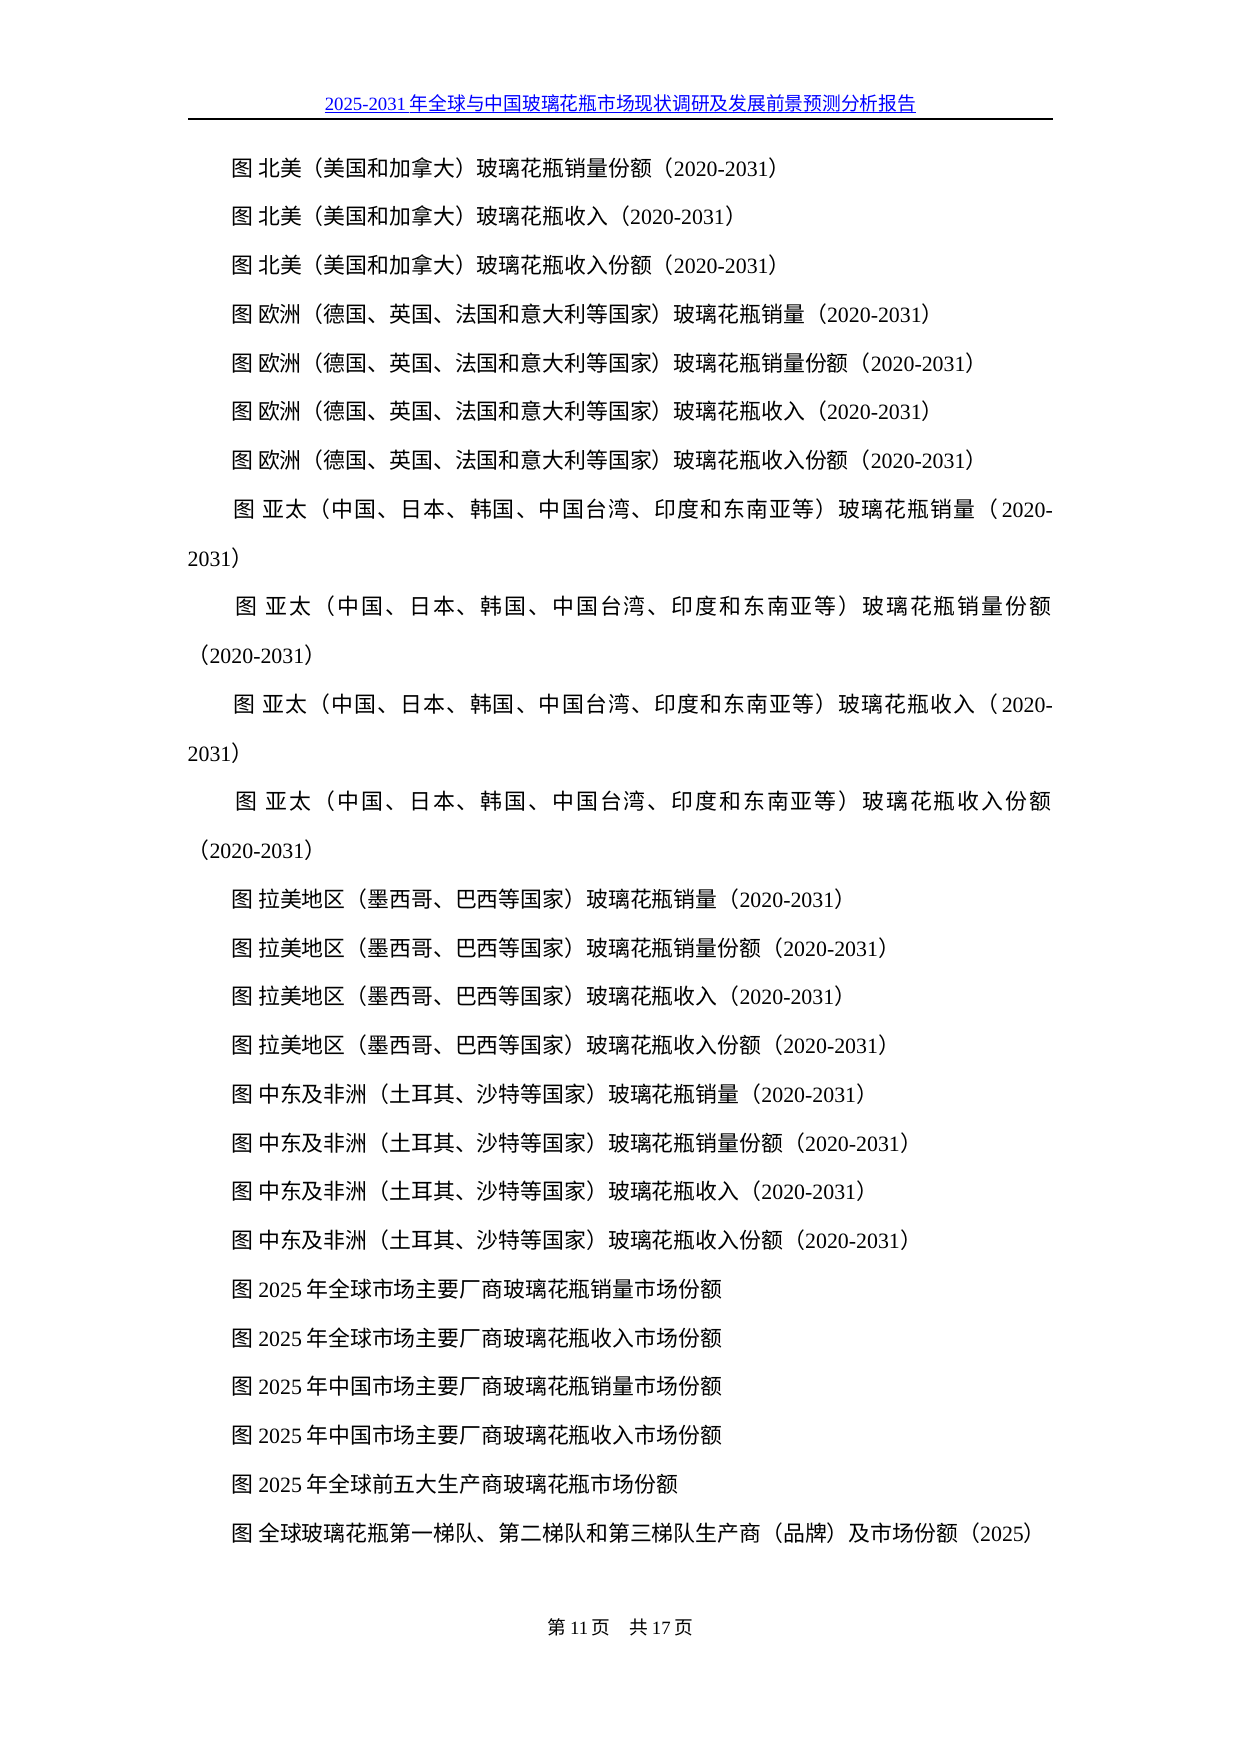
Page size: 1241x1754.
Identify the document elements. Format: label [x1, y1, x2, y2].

text [187, 150, 1053, 1548]
